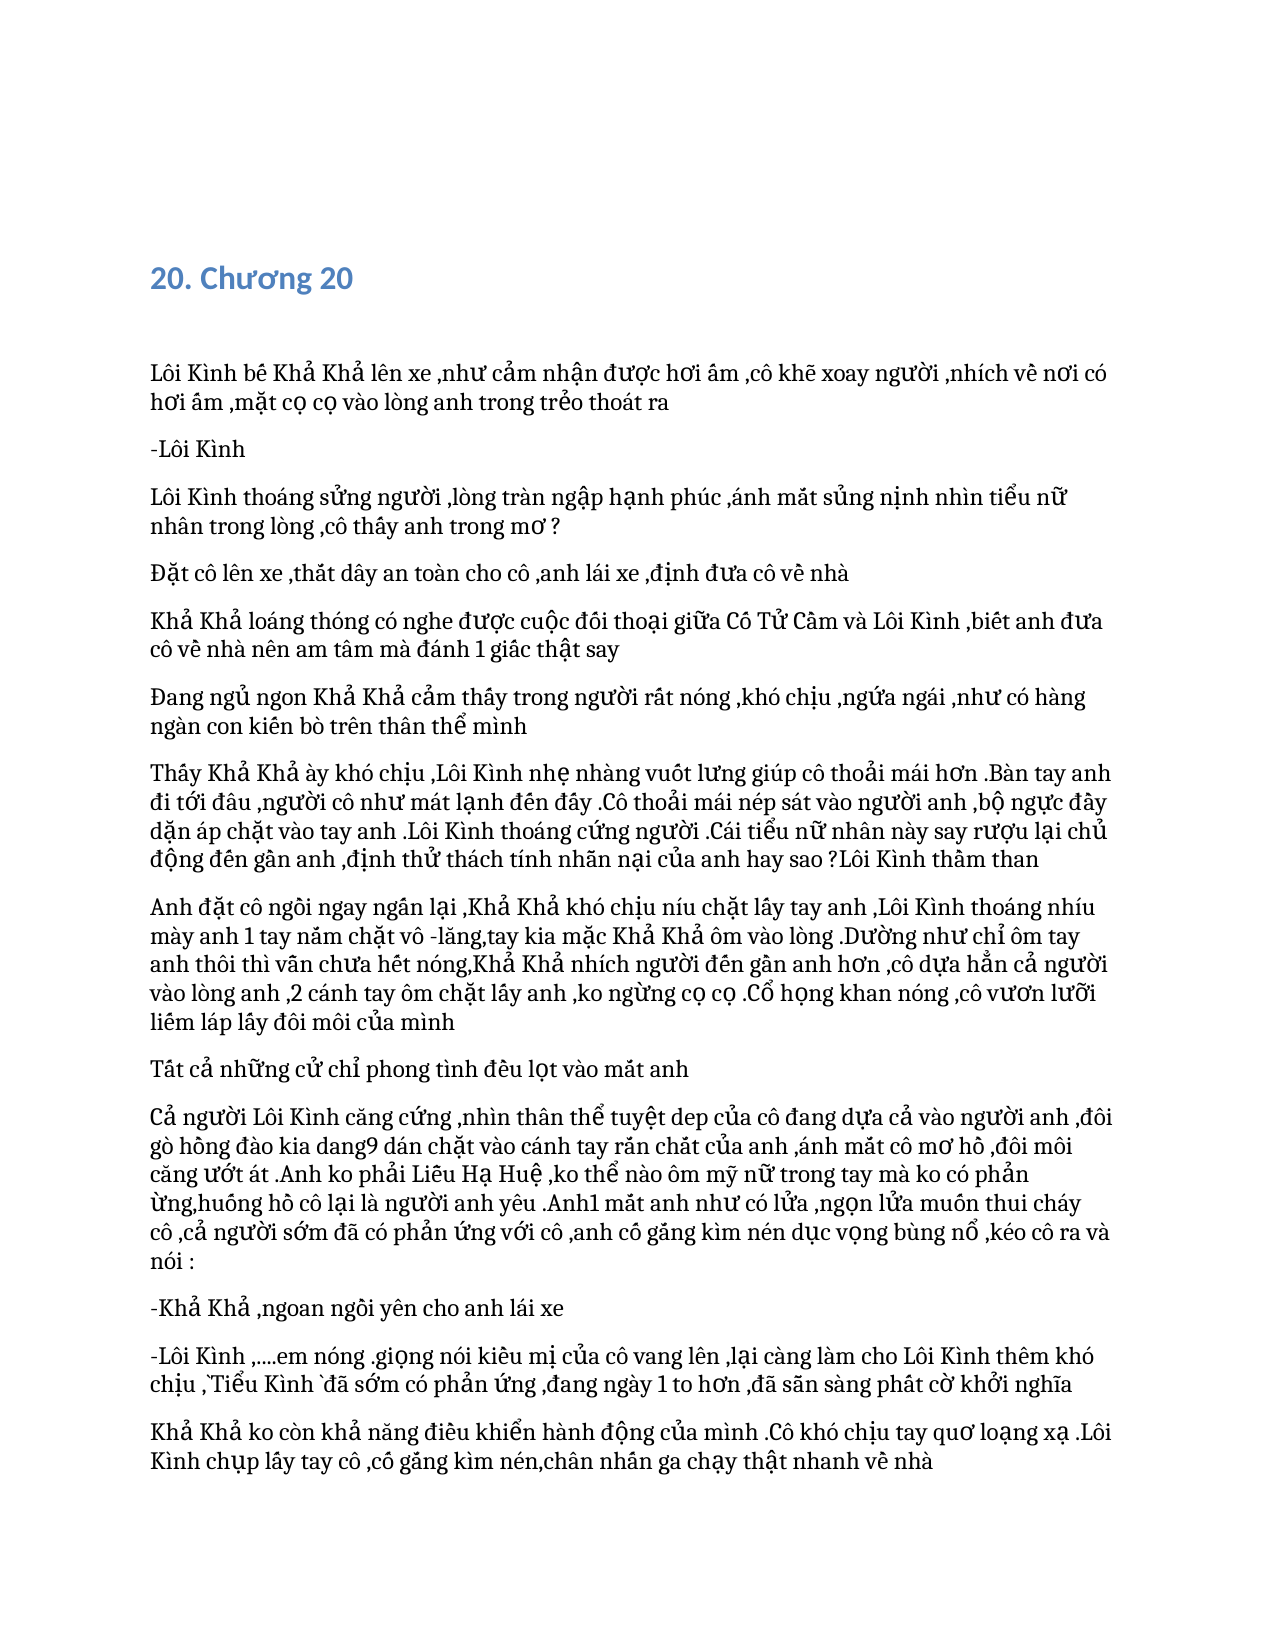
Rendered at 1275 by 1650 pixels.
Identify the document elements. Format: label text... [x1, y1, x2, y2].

text -Lôi Kình ,....em nóng .giọng nói kiều mị của cô vang lên ,lại càng làm cho Lôi Kình thêm khó chịu ,`Tiểu Kình `đã sớm có phản ứng ,đang ngày 1 to hơn ,đã sẵn sàng phất cờ khởi nghĩa [150, 1342, 1125, 1399]
text -Lôi Kình [150, 435, 1125, 464]
text -Khả Khả ,ngoan ngồi yên cho anh lái xe [150, 1294, 1125, 1323]
text Khả Khả loáng thóng có nghe được cuộc đối thoại giữa Cố Tử Cầm và Lôi Kình ,biết anh đưa cô về nhà nên am tâm mà đánh 1 giấc thật say [150, 607, 1125, 664]
text Đặt cô lên xe ,thắt dây an toàn cho cô ,anh lái xe ,định đưa cô về nhà [150, 559, 1125, 588]
text Cả người Lôi Kình căng cứng ,nhìn thân thể tuyệt dep của cô đang dựa cả vào người anh ,đôi gò hồng đào kia dang9 dán chặt vào cánh tay rắn chắt của anh ,ánh mắt cô mơ hồ ,đôi môi căng ướt át .Anh ko phải Liễu Hạ Huệ ,ko thể nào ôm mỹ nữ trong tay mà ko có phản ừng,huống hồ cô lại là người anh yêu .Anh1 mắt anh như có lửa ,ngọn lửa muốn thui cháy cô ,cả người sớm đã có phản ứng với cô ,anh cố gắng kìm nén dục vọng bùng nổ ,kéo cô ra và nói : [150, 1103, 1125, 1275]
text Anh đặt cô ngồi ngay ngấn lại ,Khả Khả khó chịu níu chặt lấy tay anh ,Lôi Kình thoáng nhíu mày anh 1 tay nắm chặt vô -lăng,tay kia mặc Khả Khả ôm vào lòng .Dường như chỉ ôm tay anh thôi thì vẫn chưa hết nóng,Khả Khả nhích người đến gần anh hơn ,cô dựa hẳn cả người vào lòng anh ,2 cánh tay ôm chặt lấy anh ,ko ngừng cọ cọ .Cổ họng khan nóng ,cô vươn lưỡi liếm láp lấy đôi môi của mình [150, 893, 1125, 1037]
text Lôi Kình thoáng sửng người ,lòng tràn ngập hạnh phúc ,ánh mắt sủng nịnh nhìn tiểu nữ nhân trong lòng ,cô thấy anh trong mơ ? [150, 483, 1125, 540]
text Lôi Kình bế Khả Khả lên xe ,như cảm nhận được hơi ấm ,cô khẽ xoay người ,nhích về nơi có hơi ấm ,mặt cọ cọ vào lòng anh trong trẻo thoát ra [150, 302, 1125, 417]
text Khả Khả ko còn khả năng điều khiển hành động của mình .Cô khó chịu tay quơ loạng xạ .Lôi Kình chụp lấy tay cô ,cố gắng kìm nén,chân nhấn ga chạy thật nhanh về nhà [150, 1418, 1125, 1475]
text Thấy Khả Khả ày khó chịu ,Lôi Kình nhẹ nhàng vuốt lưng giúp cô thoải mái hơn .Bàn tay anh đi tới đâu ,người cô như mát lạnh đến đấy .Cô thoải mái nép sát vào người anh ,bộ ngực đầy dặn áp chặt vào tay anh .Lôi Kình thoáng cứng người .Cái tiểu nữ nhân này say rượu lại chủ động đến gần anh ,định thử thách tính nhẵn nại của anh hay sao ?Lôi Kình thầm than [150, 759, 1125, 874]
text Đang ngủ ngon Khả Khả cảm thấy trong người rất nóng ,khó chịu ,ngứa ngái ,như có hàng ngàn con kiến bò trên thân thể mình [150, 683, 1125, 740]
text Tất cả những cử chỉ phong tình đều lọt vào mắt anh [150, 1055, 1125, 1084]
subtitle 20. Chương 20 [150, 257, 1125, 298]
